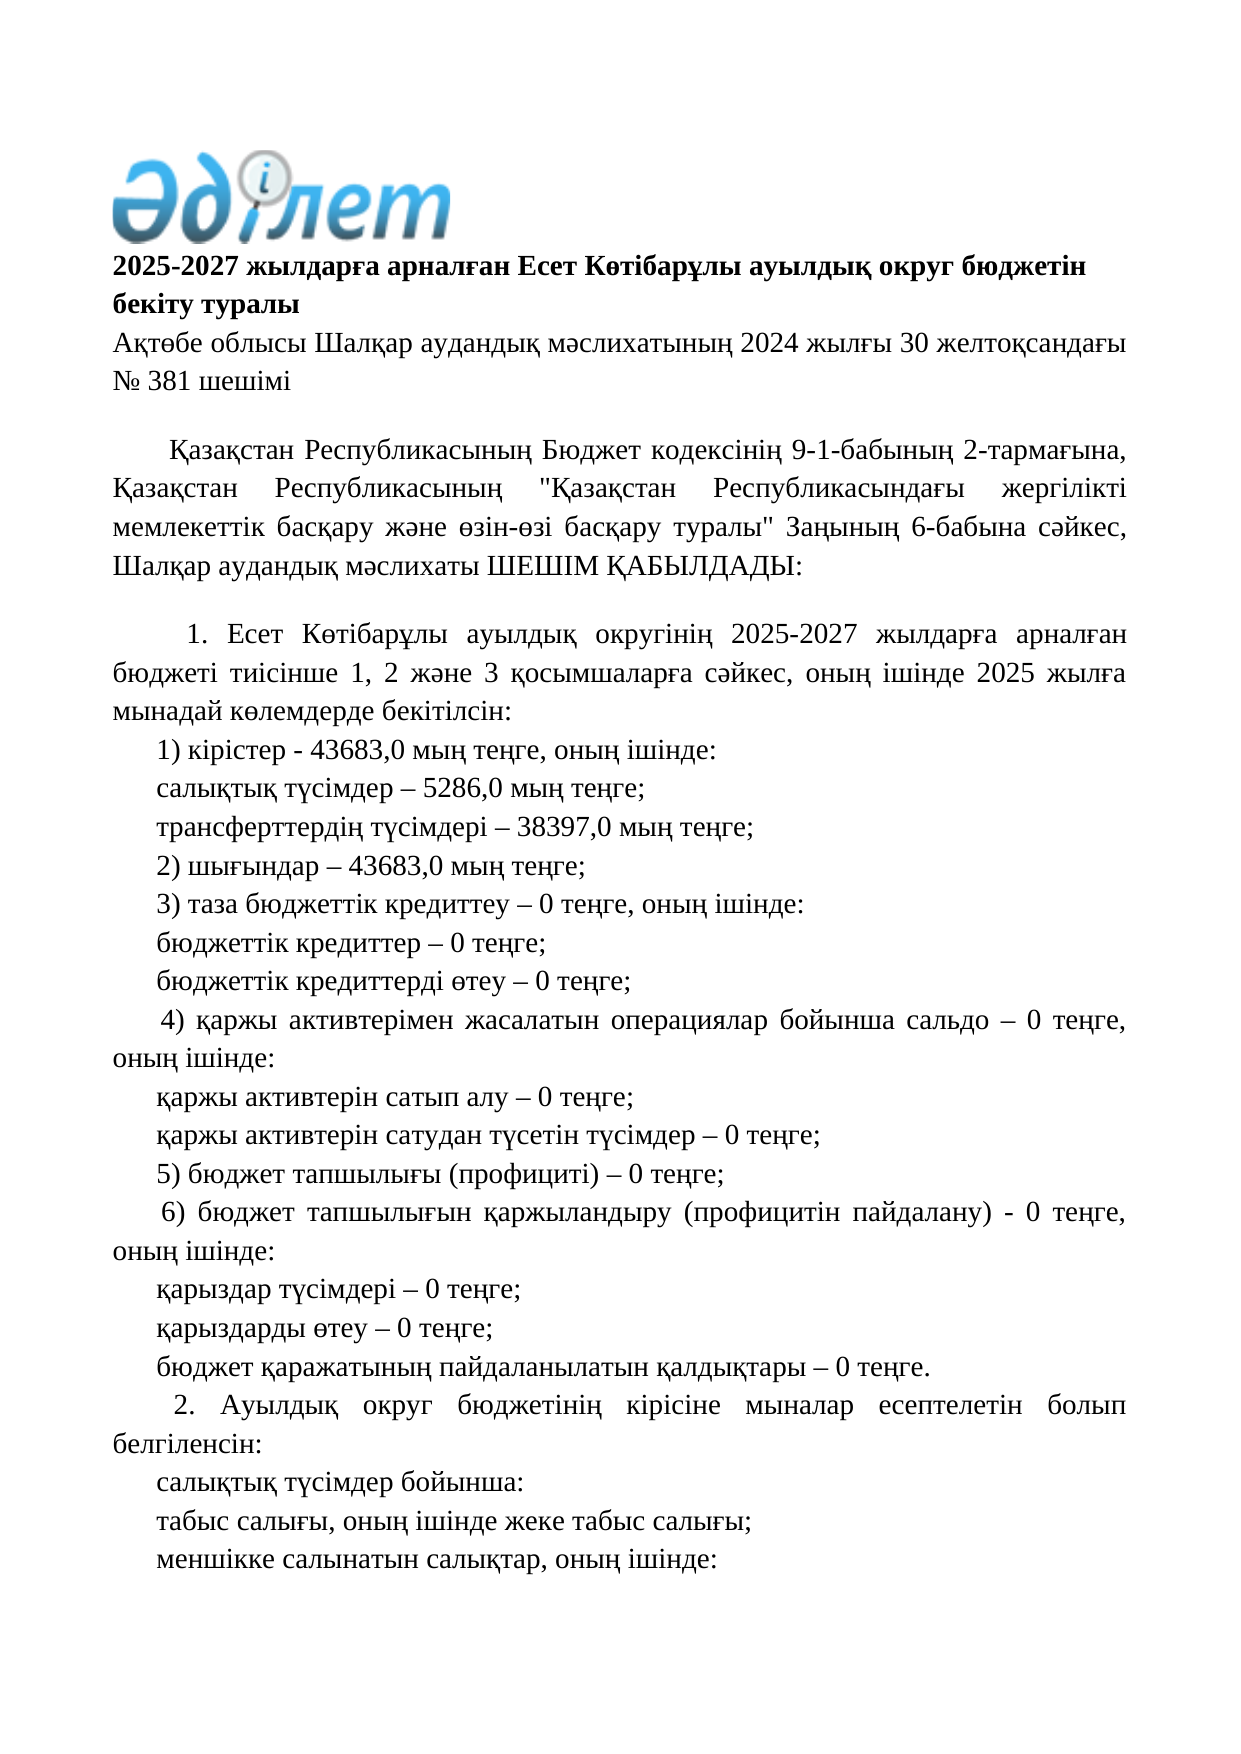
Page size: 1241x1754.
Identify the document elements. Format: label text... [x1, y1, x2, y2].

text 1) кірістер - 43683,0 мың теңге, оның ішінде: [112, 732, 1128, 766]
text бюджеттік кредиттер – 0 теңге; [112, 925, 1128, 958]
text қарыздар түсімдері – 0 теңге; [112, 1272, 1128, 1305]
text 3) таза бюджеттік кредиттеу – 0 теңге, оның ішінде: [112, 886, 1128, 920]
text қарыздарды өтеу – 0 теңге; [112, 1310, 1128, 1344]
text қаржы активтерін сатып алу – 0 теңге; [112, 1079, 1128, 1112]
text 5) бюджет тапшылығы (профициті) – 0 теңге; [112, 1156, 1128, 1189]
text салықтық түсімдер бойынша: [112, 1464, 1128, 1498]
text трансферттердің түсімдері – 38397,0 мың теңге; [112, 809, 1128, 843]
text 2) шығындар – 43683,0 мың теңге; [112, 848, 1128, 881]
picture [112, 150, 451, 244]
text меншікке салынатын салықтар, оның ішінде: [112, 1541, 1128, 1575]
text табыс салығы, оның ішінде жеке табыс салығы; [112, 1503, 1128, 1536]
text 2. Ауылдық округ бюджетінің кірісіне мыналар есептелетін болып белгіленсін: [112, 1387, 1128, 1459]
text 6) бюджет тапшылығын қаржыландыру (профицитін пайдалану) - 0 теңге, оның ішінде: [112, 1194, 1128, 1267]
text Ақтөбе облысы Шалқар аудандық мәслихатының 2024 жылғы 30 желтоқсандағы № 381 шешімі [112, 325, 1128, 397]
text қаржы активтерін сатудан түсетін түсімдер – 0 теңге; [112, 1117, 1128, 1151]
text бюджет қаражатының пайдаланылатын қалдықтары – 0 теңге. [112, 1349, 1128, 1382]
text 2025-2027 жылдарға арналған Есет Көтібарұлы ауылдық округ бюджетін бекіту туралы [112, 248, 1128, 320]
text бюджеттік кредиттерді өтеу – 0 теңге; [112, 963, 1128, 997]
text 4) қаржы активтерімен жасалатын операциялар бойынша сальдо – 0 теңге, оның ішінде: [112, 1002, 1128, 1074]
text 1. Есет Көтібарұлы ауылдық округінің 2025-2027 жылдарға арналған бюджеті тиісінше 1, 2 және 3 қосымшаларға сәйкес, оның ішінде 2025 жылға мынадай көлемдерде бекітілсін: [112, 616, 1128, 727]
text салықтық түсімдер – 5286,0 мың теңге; [112, 771, 1128, 804]
text Қазақстан Республикасының Бюджет кодексінің 9-1-бабының 2-тармағына, Қазақстан Республикасының "Қазақстан Республикасындағы жергілікті мемлекеттік басқару және өзін-өзі басқару туралы" Заңының 6-бабына сәйкес, Шалқар аудандық мәслихаты ШЕШІМ ҚАБЫЛДАДЫ: [112, 432, 1128, 581]
